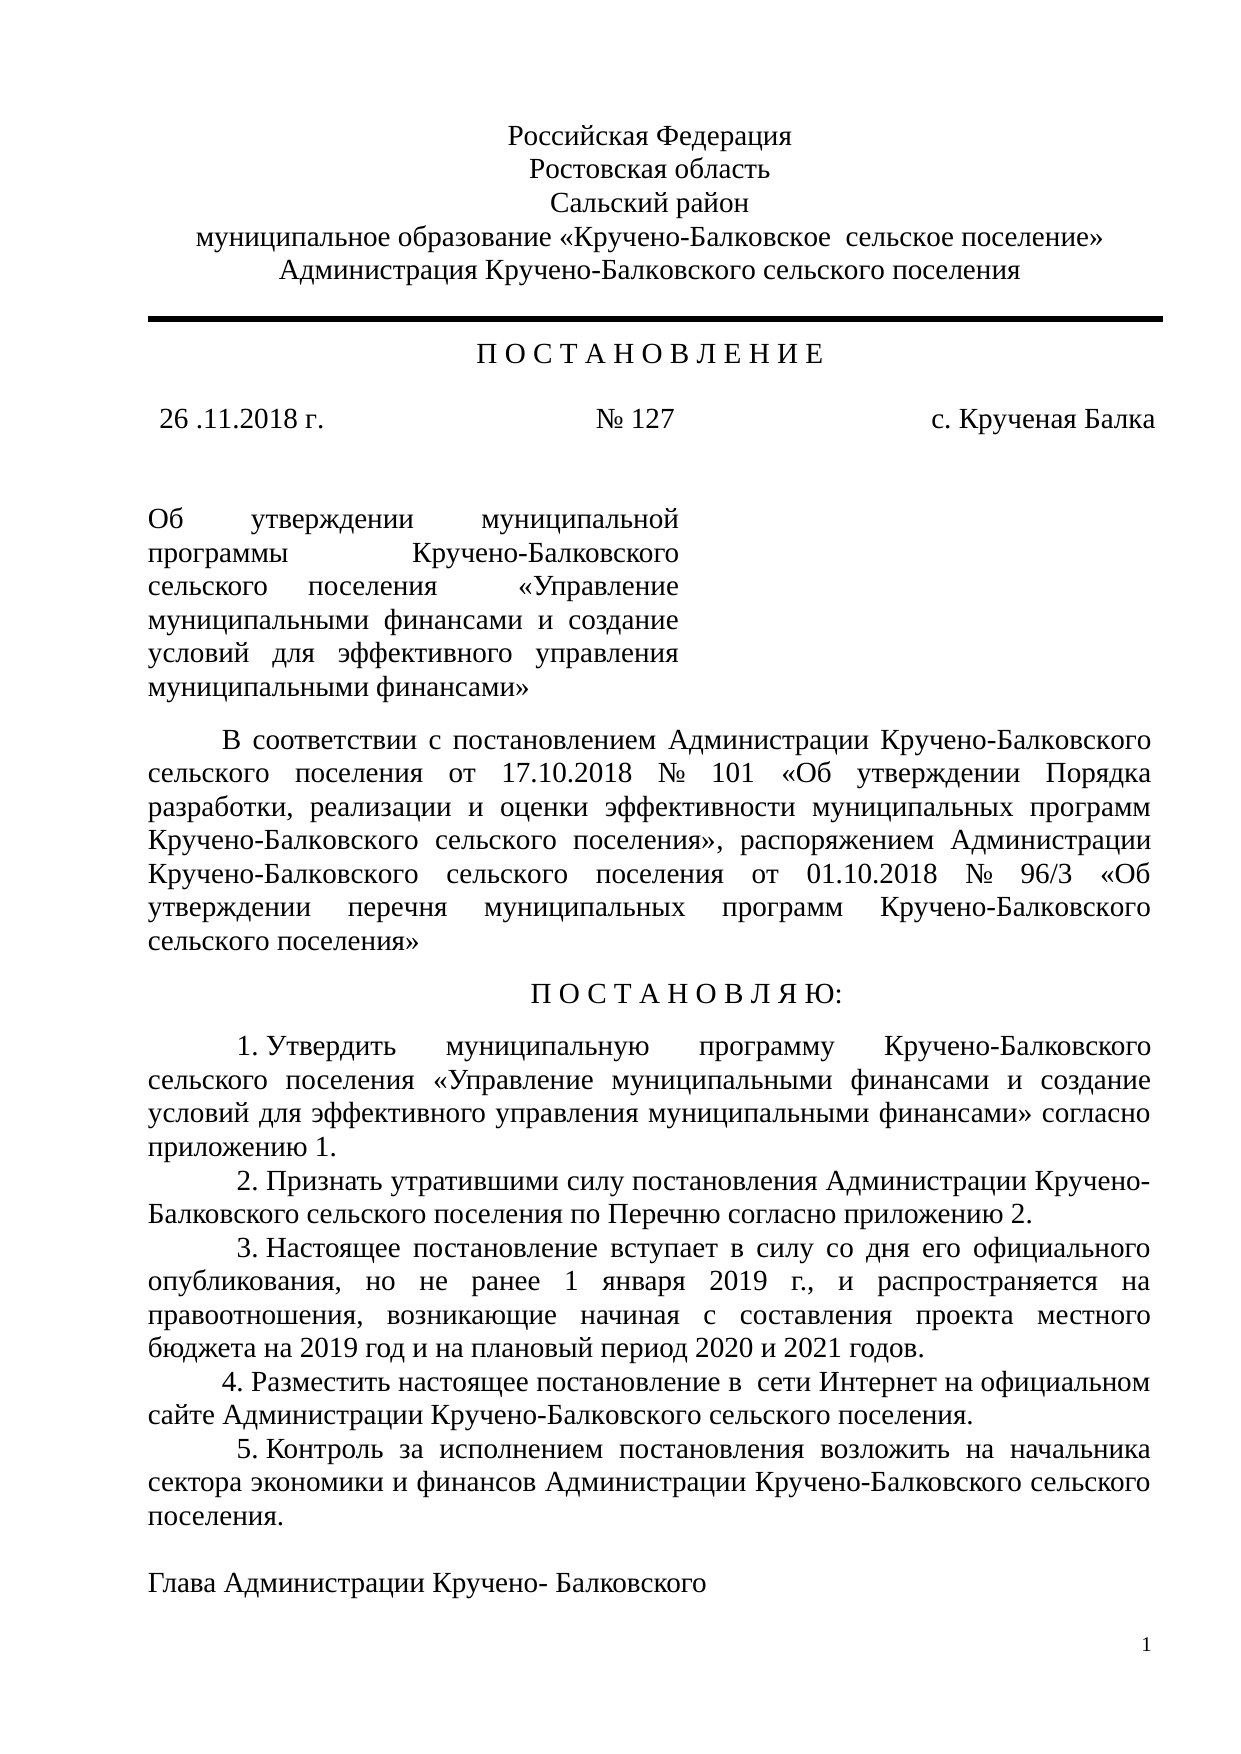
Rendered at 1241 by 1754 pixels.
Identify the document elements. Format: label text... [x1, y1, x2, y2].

table_header с. Крученая Балка [801, 401, 1167, 434]
text Ростовская область [148, 152, 1152, 185]
text 1. Утвердить муниципальную программу Кручено-Балковского сельского поселения «Управление муниципальными финансами и создание условий для эффективного управления муниципальными финансами» согласно приложению 1. [148, 1028, 1152, 1163]
text Российская Федерация [148, 118, 1152, 152]
text П О С Т А Н О В Л Е Н И Е [148, 336, 1152, 370]
table_header 26 .11.2018 г. [148, 401, 469, 434]
text муниципальное образование «Кручено-Балковское сельское поселение» [148, 219, 1152, 252]
list 4. Разместить настоящее постановление в сети Интернет на официальном сайте Администрации Кручено-Балковского сельского поселения. [148, 1364, 1152, 1431]
text 5. Контроль за исполнением постановления возложить на начальника сектора экономики и финансов Администрации Кручено-Балковского сельского поселения. [148, 1431, 1152, 1532]
text Администрация Кручено-Балковского сельского поселения [148, 252, 1152, 286]
text Об утверждении муниципальной программы Кручено-Балковского сельского поселения «Управление муниципальными финансами и создание условий для эффективного управления муниципальными финансами» [148, 501, 679, 703]
text Глава Администрации Кручено- Балковского [148, 1565, 1152, 1599]
text Сальский район [148, 185, 1152, 219]
text П О С Т А Н О В Л Я Ю: [148, 976, 1152, 1009]
text 3. Настоящее постановление вступает в силу со дня его официального опубликования, но не ранее 1 января ., и распространяется на правоотношения, возникающие начиная с составления проекта местного бюджета на 2019 год и на плановый период 2020 и 2021 годов. [148, 1230, 1152, 1364]
table_header № 127 [469, 401, 801, 434]
text 2. Признать утратившими силу постановления Администрации Кручено-Балковского сельского поселения по Перечню согласно приложению 2. [148, 1163, 1152, 1230]
text В соответствии с постановлением Администрации Кручено-Балковского сельского поселения от 17.10.2018 № 101 «Об утверждении Порядка разработки, реализации и оценки эффективности муниципальных программ Кручено-Балковского сельского поселения», распоряжением Администрации Кручено-Балковского сельского поселения от 01.10.2018 № 96/3 «Об утверждении перечня муниципальных программ Кручено-Балковского сельского поселения» [148, 722, 1152, 957]
